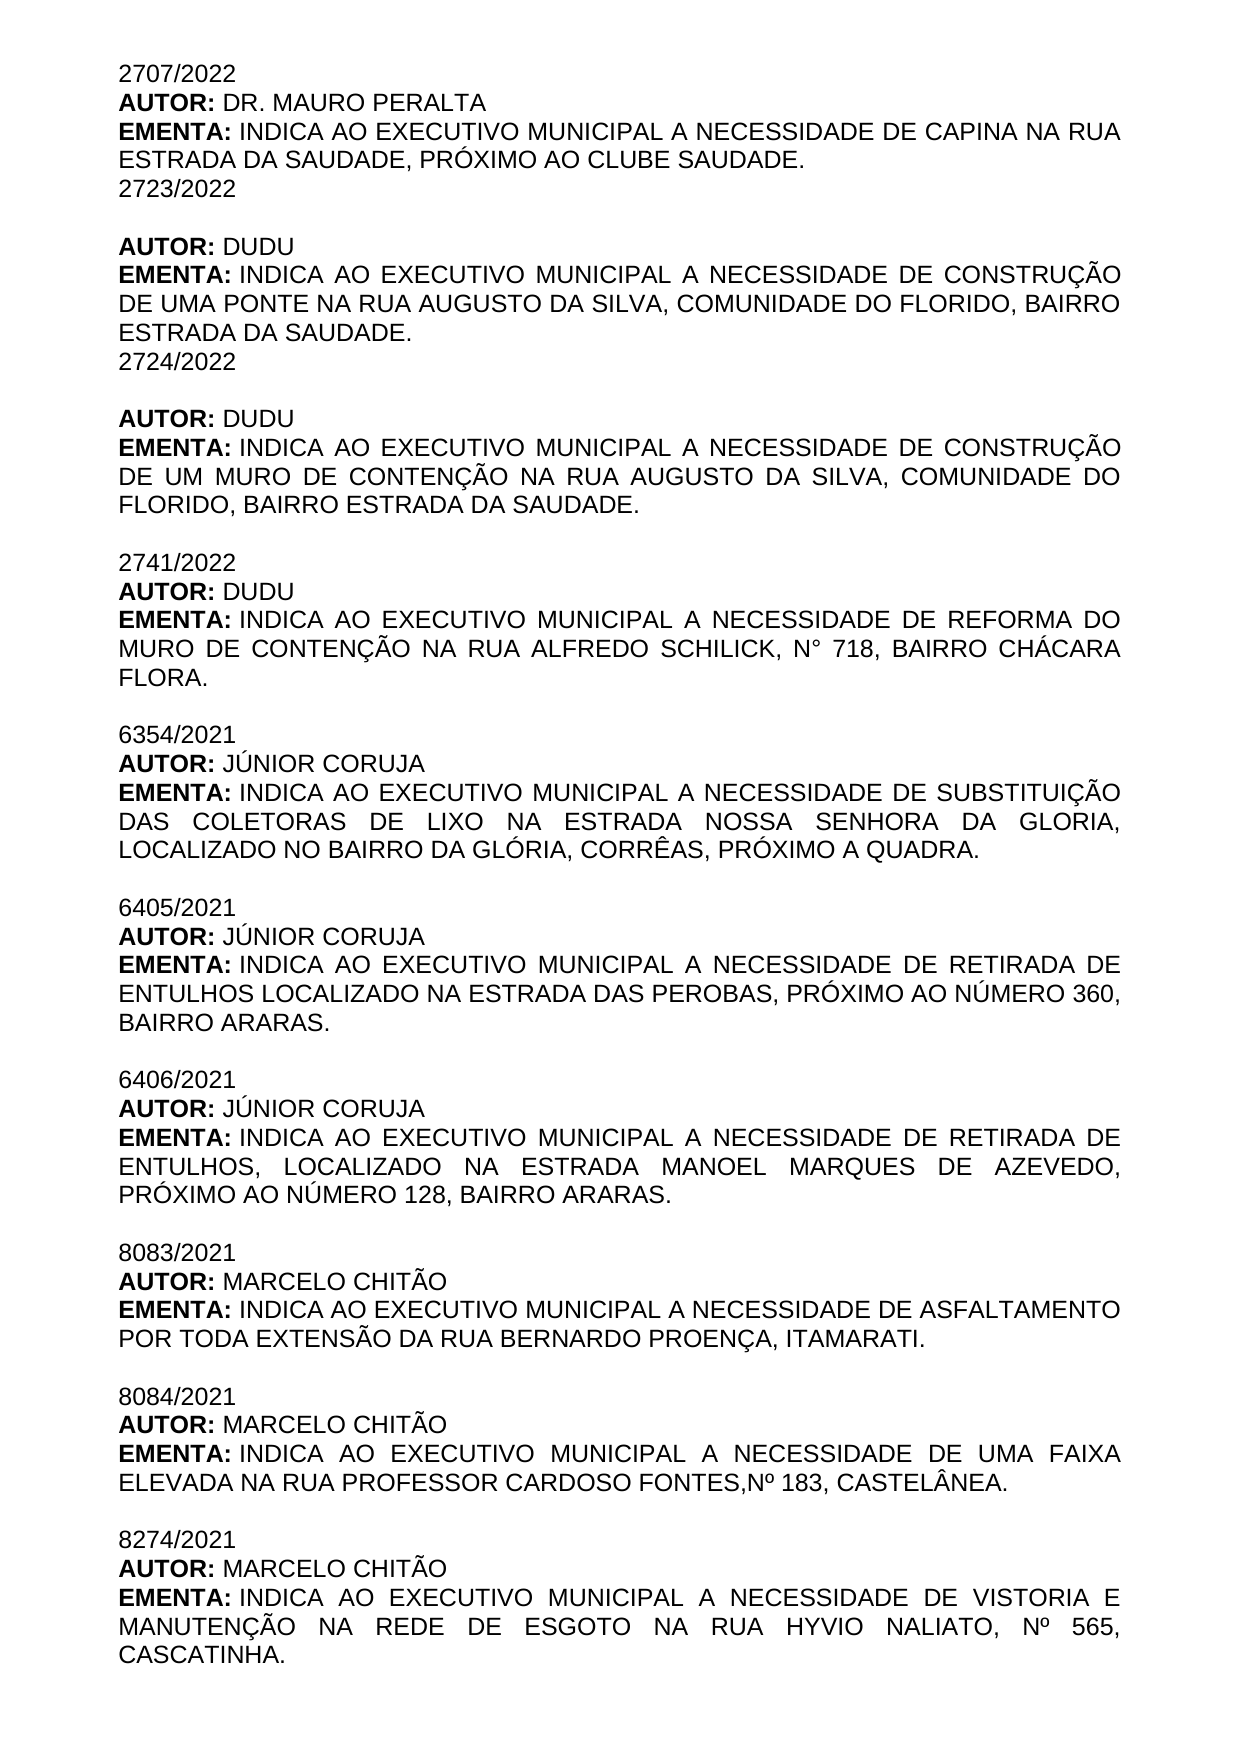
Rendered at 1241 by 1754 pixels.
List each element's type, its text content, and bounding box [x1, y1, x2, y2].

text 8083/2021 AUTOR: MARCELO CHITÃO [118, 1238, 1122, 1295]
text EMENTA: INDICA AO EXECUTIVO MUNICIPAL A NECESSIDADE DE CONSTRUÇÃO DE UMA PONTE NA RUA AUGUSTO DA SILVA, COMUNIDADE DO FLORIDO, BAIRRO ESTRADA DA SAUDADE. [118, 260, 1122, 347]
text 2707/2022 AUTOR: DR. MAURO PERALTA [118, 59, 1122, 117]
text 8084/2021 AUTOR: MARCELO CHITÃO [118, 1382, 1122, 1439]
text EMENTA: INDICA AO EXECUTIVO MUNICIPAL A NECESSIDADE DE RETIRADA DE ENTULHOS, LOCALIZADO NA ESTRADA MANOEL MARQUES DE AZEVEDO, PRÓXIMO AO NÚMERO 128, BAIRRO ARARAS. [118, 1123, 1122, 1209]
text EMENTA: INDICA AO EXECUTIVO MUNICIPAL A NECESSIDADE DE ASFALTAMENTO POR TODA EXTENSÃO DA RUA BERNARDO PROENÇA, ITAMARATI. [118, 1295, 1122, 1353]
text EMENTA: INDICA AO EXECUTIVO MUNICIPAL A NECESSIDADE DE RETIRADA DE ENTULHOS LOCALIZADO NA ESTRADA DAS PEROBAS, PRÓXIMO AO NÚMERO 360, BAIRRO ARARAS. [118, 950, 1122, 1037]
text 2723/2022 [118, 174, 1122, 232]
text 6406/2021 AUTOR: JÚNIOR CORUJA [118, 1065, 1122, 1123]
text EMENTA: INDICA AO EXECUTIVO MUNICIPAL A NECESSIDADE DE VISTORIA E MANUTENÇÃO NA REDE DE ESGOTO NA RUA HYVIO NALIATO, Nº 565, CASCATINHA. [118, 1583, 1122, 1669]
text 6405/2021 AUTOR: JÚNIOR CORUJA [118, 893, 1122, 950]
text EMENTA: INDICA AO EXECUTIVO MUNICIPAL A NECESSIDADE DE UMA FAIXA ELEVADA NA RUA PROFESSOR CARDOSO FONTES,Nº 183, CASTELÂNEA. [118, 1439, 1122, 1497]
text EMENTA: INDICA AO EXECUTIVO MUNICIPAL A NECESSIDADE DE SUBSTITUIÇÃO DAS COLETORAS DE LIXO NA ESTRADA NOSSA SENHORA DA GLORIA, LOCALIZADO NO BAIRRO DA GLÓRIA, CORRÊAS, PRÓXIMO A QUADRA. [118, 778, 1122, 864]
text 2741/2022 AUTOR: DUDU [118, 548, 1122, 605]
text 8274/2021 AUTOR: MARCELO CHITÃO [118, 1525, 1122, 1583]
text EMENTA: INDICA AO EXECUTIVO MUNICIPAL A NECESSIDADE DE REFORMA DO MURO DE CONTENÇÃO NA RUA ALFREDO SCHILICK, N° 718, BAIRRO CHÁCARA FLORA. [118, 605, 1122, 692]
text 6354/2021 AUTOR: JÚNIOR CORUJA [118, 720, 1122, 778]
text AUTOR: DUDU [118, 404, 1122, 433]
text AUTOR: DUDU [118, 232, 1122, 260]
text 2724/2022 [118, 347, 1122, 404]
text EMENTA: INDICA AO EXECUTIVO MUNICIPAL A NECESSIDADE DE CAPINA NA RUA ESTRADA DA SAUDADE, PRÓXIMO AO CLUBE SAUDADE. [118, 117, 1122, 174]
text EMENTA: INDICA AO EXECUTIVO MUNICIPAL A NECESSIDADE DE CONSTRUÇÃO DE UM MURO DE CONTENÇÃO NA RUA AUGUSTO DA SILVA, COMUNIDADE DO FLORIDO, BAIRRO ESTRADA DA SAUDADE. [118, 433, 1122, 519]
